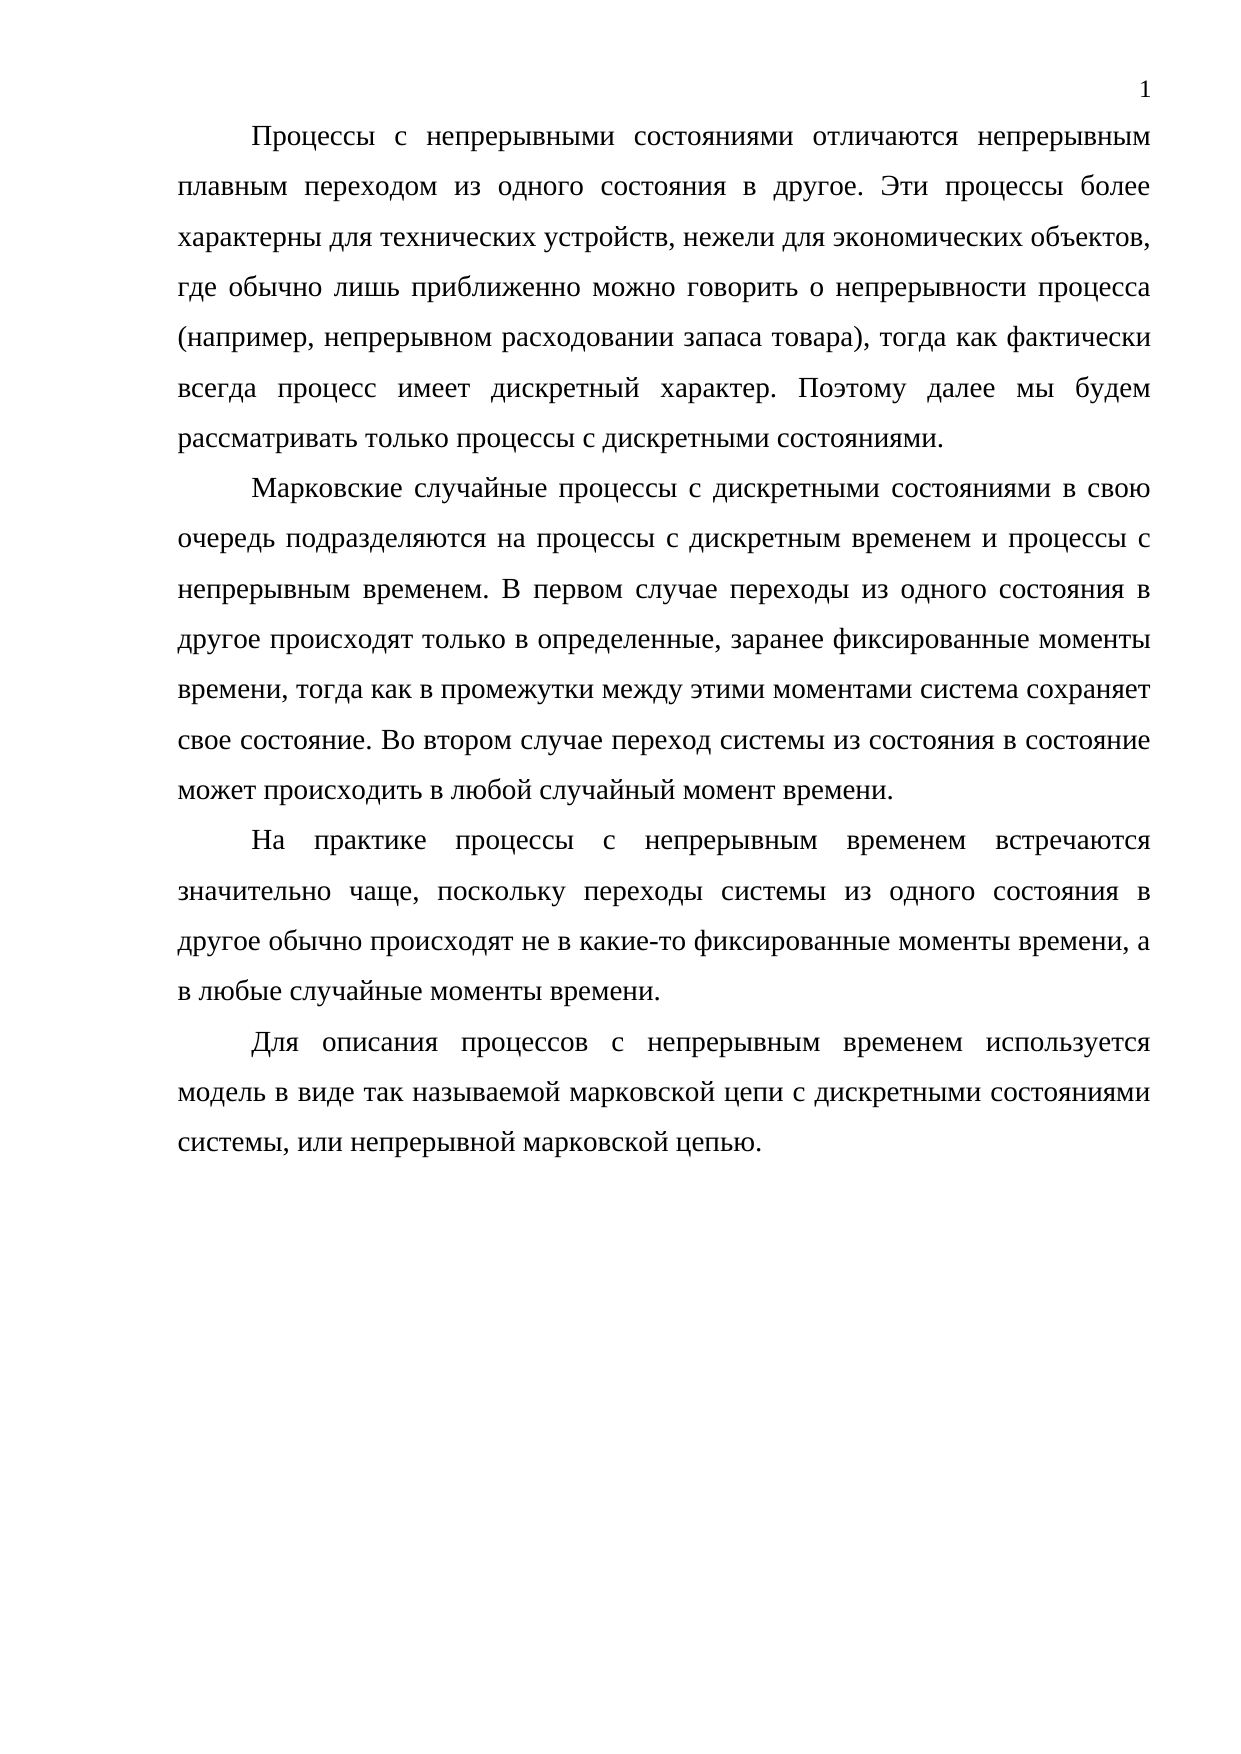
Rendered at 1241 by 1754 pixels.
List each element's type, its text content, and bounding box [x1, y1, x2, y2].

text Для описания процессов с непрерывным временем используется модель в виде так называемой марковской цепи с дискретными состояниями системы, или непрерывной марковской цепью. [177, 1024, 1152, 1158]
text Марковские случайные процессы с дискретными состояниями в свою очередь подразделяются на процессы с дискретным временем и процессы с непрерывным временем. В первом случае переходы из одного состояния в другое происходят только в определенные, заранее фиксированные моменты времени, тогда как в промежутки между этими моментами система сохраняет свое состояние. Во втором случае переход системы из состояния в состояние может происходить в любой случайный момент времени. [177, 470, 1152, 806]
text Процессы с непрерывными состояниями отличаются непрерывным плавным переходом из одного состояния в другое. Эти процессы более характерны для технических устройств, нежели для экономических объектов, где обычно лишь приближенно можно говорить о непрерывности процесса (например, непрерывном расходовании запаса товара), тогда как фактически всегда процесс имеет дискретный характер. Поэтому далее мы будем рассматривать только процессы с дискретными состояниями. [177, 118, 1152, 453]
text На практике процессы с непрерывным временем встречаются значительно чаще, поскольку переходы системы из одного состояния в другое обычно происходят не в какие-то фиксированные моменты времени, а в любые случайные моменты времени. [177, 822, 1152, 1007]
